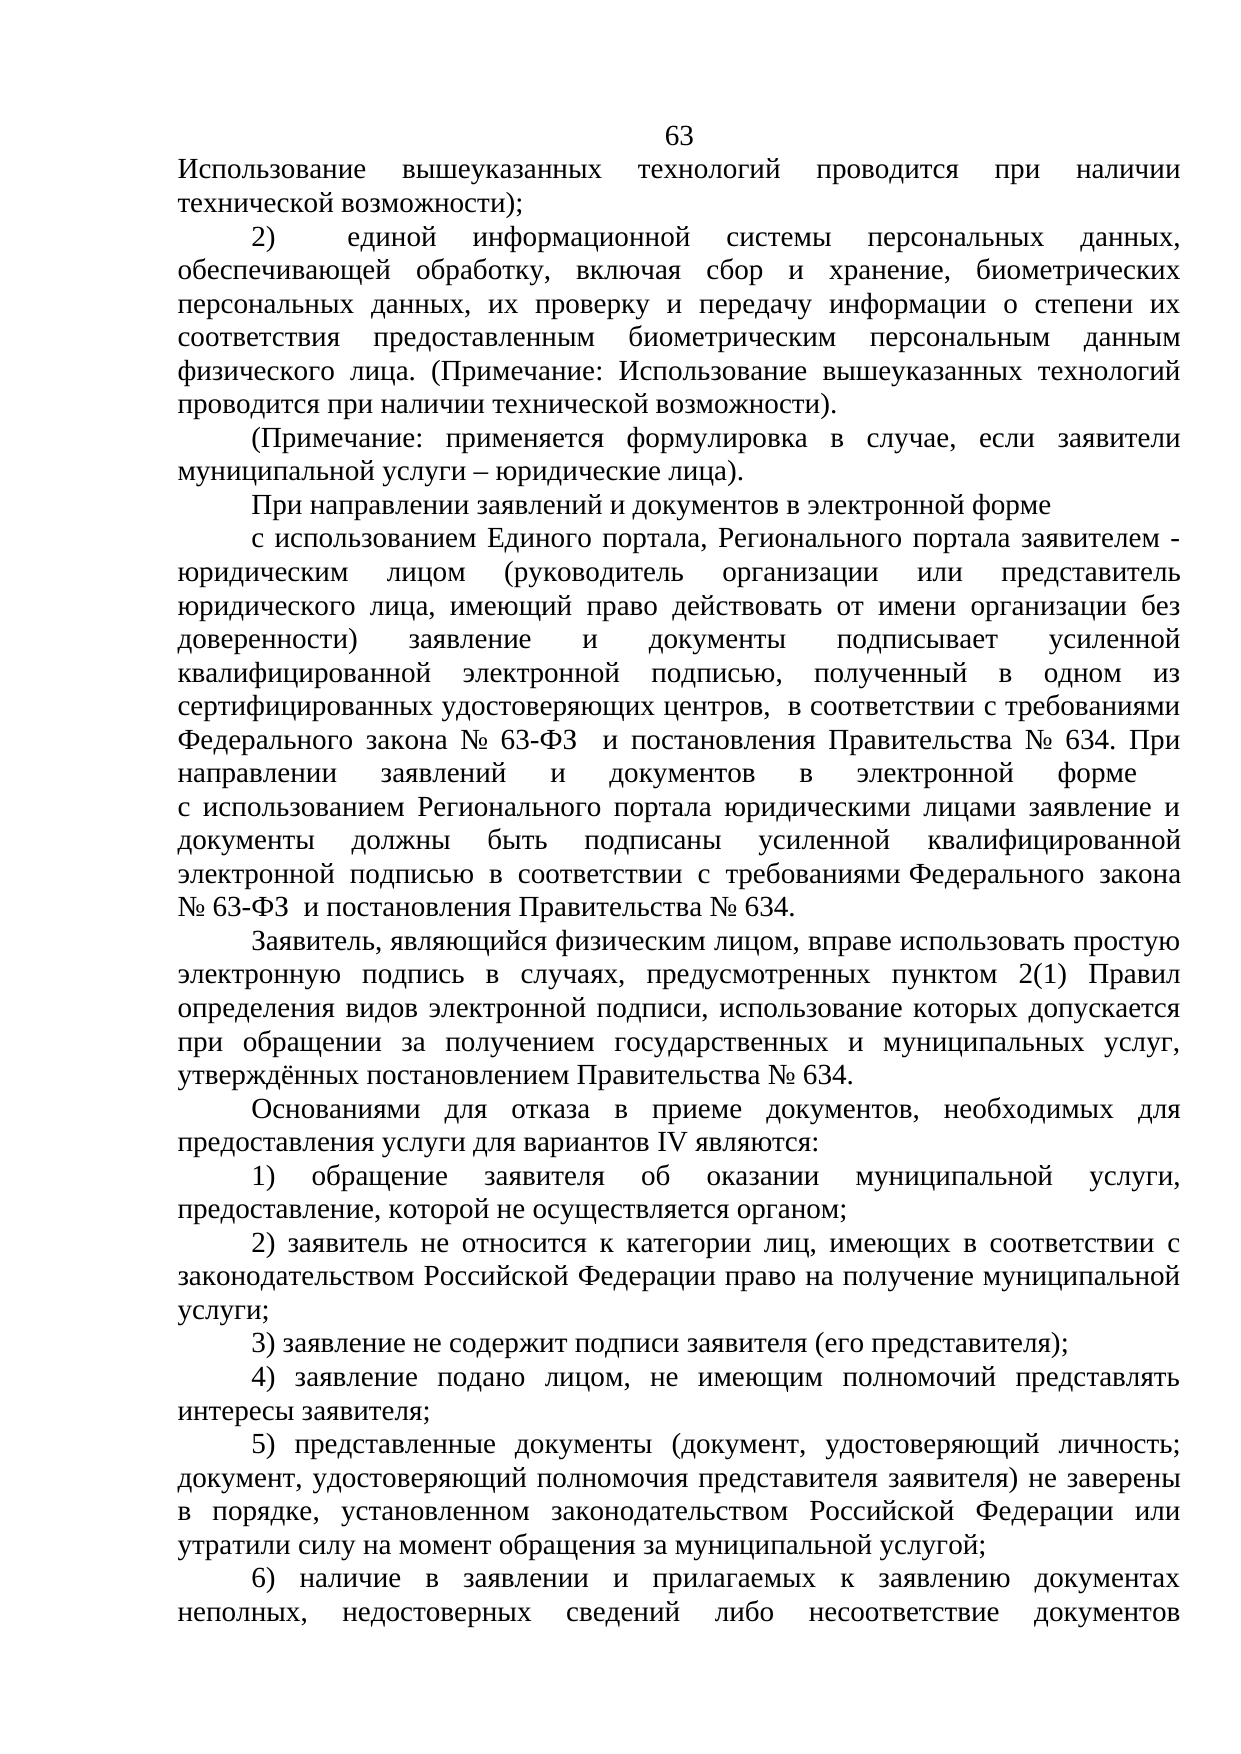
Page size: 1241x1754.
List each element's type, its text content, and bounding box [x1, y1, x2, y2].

text Заявитель, являющийся физическим лицом, вправе использовать простую электронную подпись в случаях, предусмотренных пунктом 2(1) Правил определения видов электронной подписи, использование которых допускается при обращении за получением государственных и муниципальных услуг, утверждённых постановлением Правительства № 634. [177, 923, 1181, 1091]
text 5) представленные документы (документ, удостоверяющий личность; документ, удостоверяющий полномочия представителя заявителя) не заверены в порядке, установленном законодательством Российской Федерации или утратили силу на момент обращения за муниципальной услугой; [177, 1426, 1181, 1560]
text 2) единой информационной системы персональных данных, обеспечивающей обработку, включая сбор и хранение, биометрических персональных данных, их проверку и передачу информации о степени их соответствия предоставленным биометрическим персональным данным физического лица. (Примечание: Использование вышеуказанных технологий проводится при наличии технической возможности). [177, 219, 1181, 420]
text с использованием Единого портала, Регионального портала заявителем - юридическим лицом (руководитель организации или представитель юридического лица, имеющий право действовать от имени организации без доверенности) заявление и документы подписывает усиленной квалифицированной электронной подписью, полученный в одном из сертифицированных удостоверяющих центров, в соответствии с требованиями Федерального закона № 63-ФЗ и постановления Правительства № 634. При направлении заявлений и документов в электронной форме с использованием Регионального портала юридическими лицами заявление и документы должны быть подписаны усиленной квалифицированной электронной подписью в соответствии с требованиями Федерального закона № 63-ФЗ и постановления Правительства № 634. [177, 521, 1181, 923]
text 1) обращение заявителя об оказании муниципальной услуги, предоставление, которой не осуществляется органом; [177, 1158, 1181, 1225]
text (Примечание: применяется формулировка в случае, если заявители муниципальной услуги – юридические лица). [177, 420, 1181, 487]
text При направлении заявлений и документов в электронной форме [177, 487, 1181, 521]
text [177, 152, 1181, 219]
text 4) заявление подано лицом, не имеющим полномочий представлять интересы заявителя; [177, 1359, 1181, 1426]
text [177, 1560, 1181, 1627]
text 3) заявление не содержит подписи заявителя (его представителя); [177, 1326, 1181, 1359]
text 2) заявитель не относится к категории лиц, имеющих в соответствии с законодательством Российской Федерации право на получение муниципальной услуги; [177, 1225, 1181, 1326]
text Основаниями для отказа в приеме документов, необходимых для предоставления услуги для вариантов IV являются: [177, 1091, 1181, 1158]
